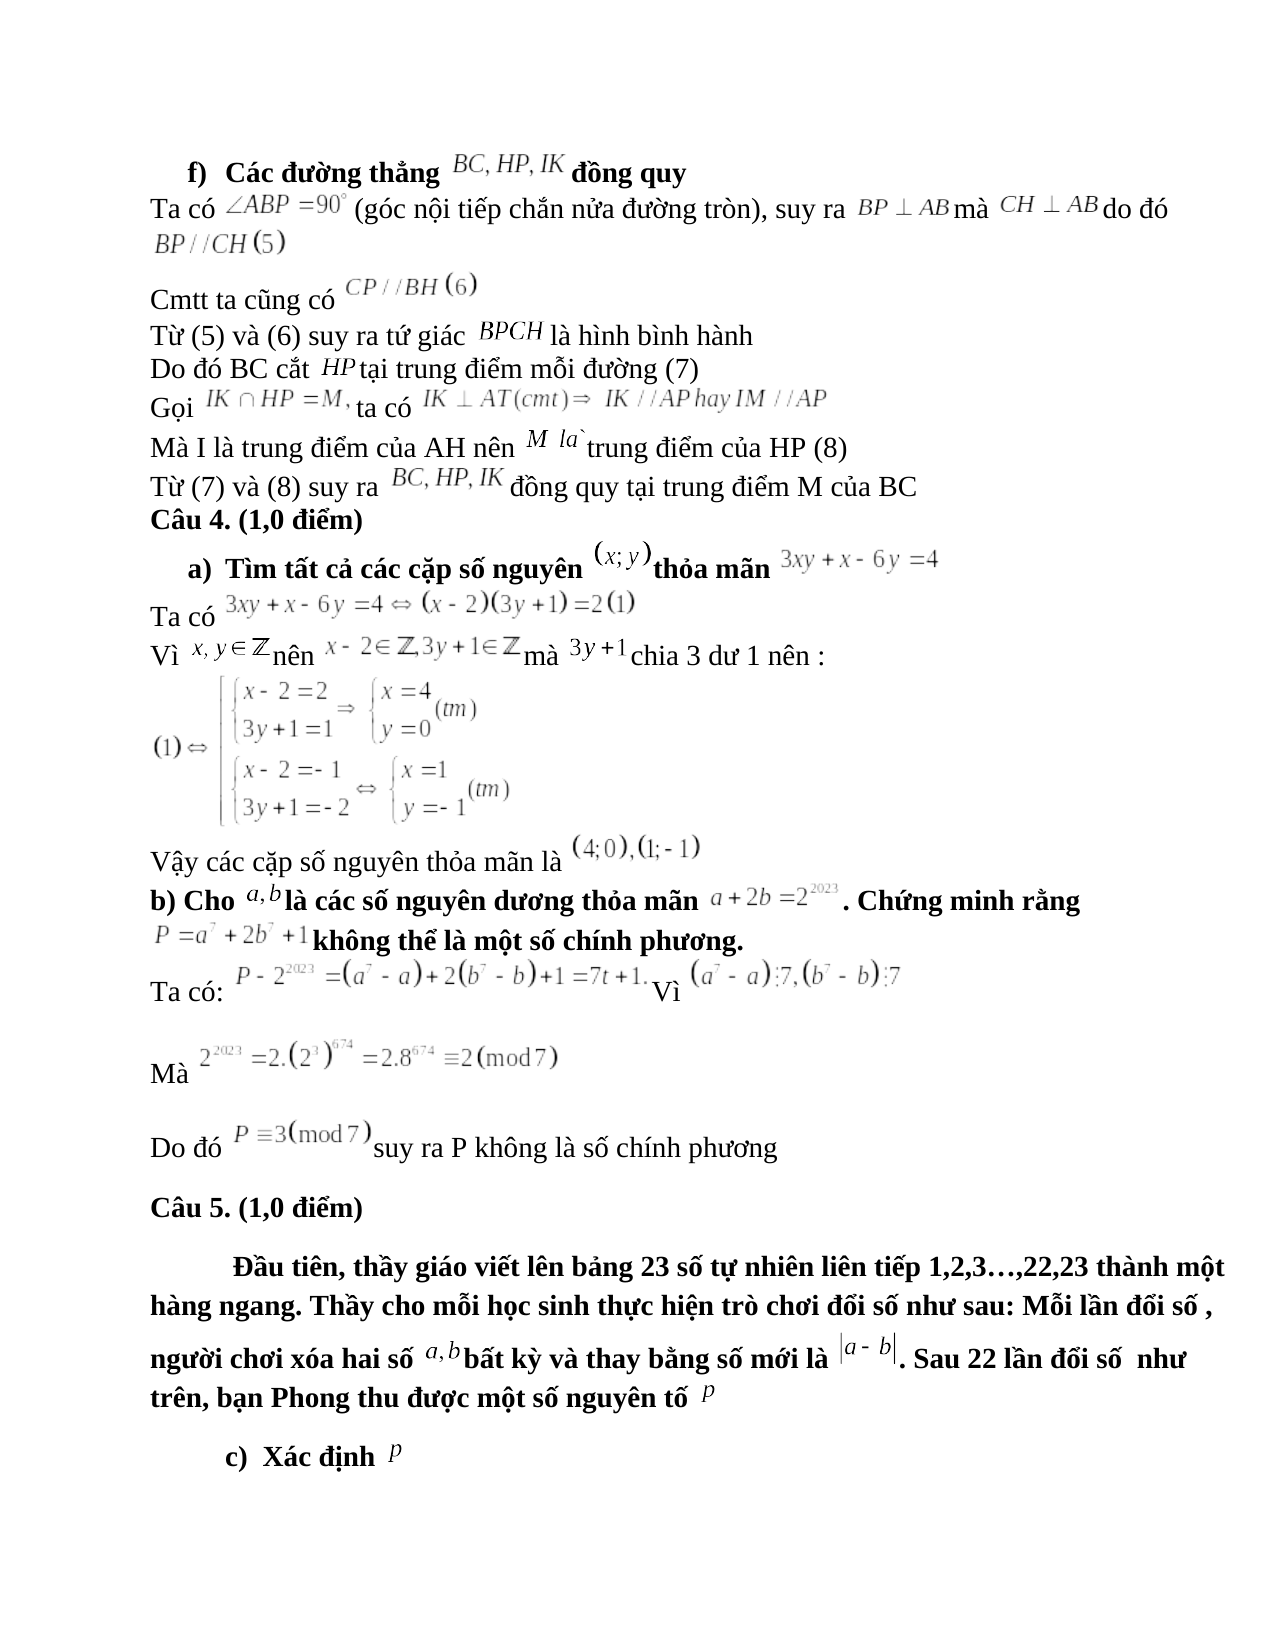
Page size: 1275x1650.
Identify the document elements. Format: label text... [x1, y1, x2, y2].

text Câu 4. (1,0 điểm) [150, 502, 1226, 536]
list Vì nên mà chia 3 dư 1 nên : [150, 633, 1226, 672]
text Câu 5. (1,0 điểm) [150, 1190, 1226, 1223]
text Do đó suy ra P không là số chính phương [150, 1116, 1226, 1164]
list Vậy các cặp số nguyên thỏa mãn là [150, 829, 1226, 878]
text Ta có (góc nội tiếp chắn nửa đường tròn), suy ra mà do đó [150, 189, 1226, 267]
text Từ (7) và (8) suy ra đồng quy tại trung điểm M của BC [150, 463, 1226, 502]
list Tìm tất cả các cặp số nguyên thỏa mãn [187, 536, 1226, 584]
text Cmtt ta cũng có [150, 267, 1226, 316]
text Đầu tiên, thầy giáo viết lên bảng 23 số tự nhiên liên tiếp 1,2,3…,22,23 thành một hàng ngang. Thầy cho mỗi học sinh thực hiện trò chơi đổi số như sau: Mỗi lần đổi số , người chơi xóa hai số bất kỳ và thay bằng số mới là . Sau 22 lần đổi số như trên, bạn Phong thu được một số nguyên tố [150, 1249, 1226, 1413]
list Các đường thẳng đồng quy [187, 150, 1226, 189]
text Do đó BC cắt tại trung điểm mỗi đường (7) [150, 352, 1226, 385]
text Ta có: Vì [150, 956, 1226, 1008]
text Mà I là trung điểm của AH nên trung điểm của HP (8) [150, 424, 1226, 463]
text Mà [150, 1033, 1226, 1090]
text Gọi ta có [150, 385, 1226, 424]
list Ta có [150, 584, 1226, 633]
list Xác định [225, 1439, 1226, 1473]
text Từ (5) và (6) suy ra tứ giác là hình bình hành [150, 316, 1226, 352]
text b) Cho là các số nguyên dương thỏa mãn . Chứng minh rằng không thể là một số chính phương. [150, 878, 1226, 956]
